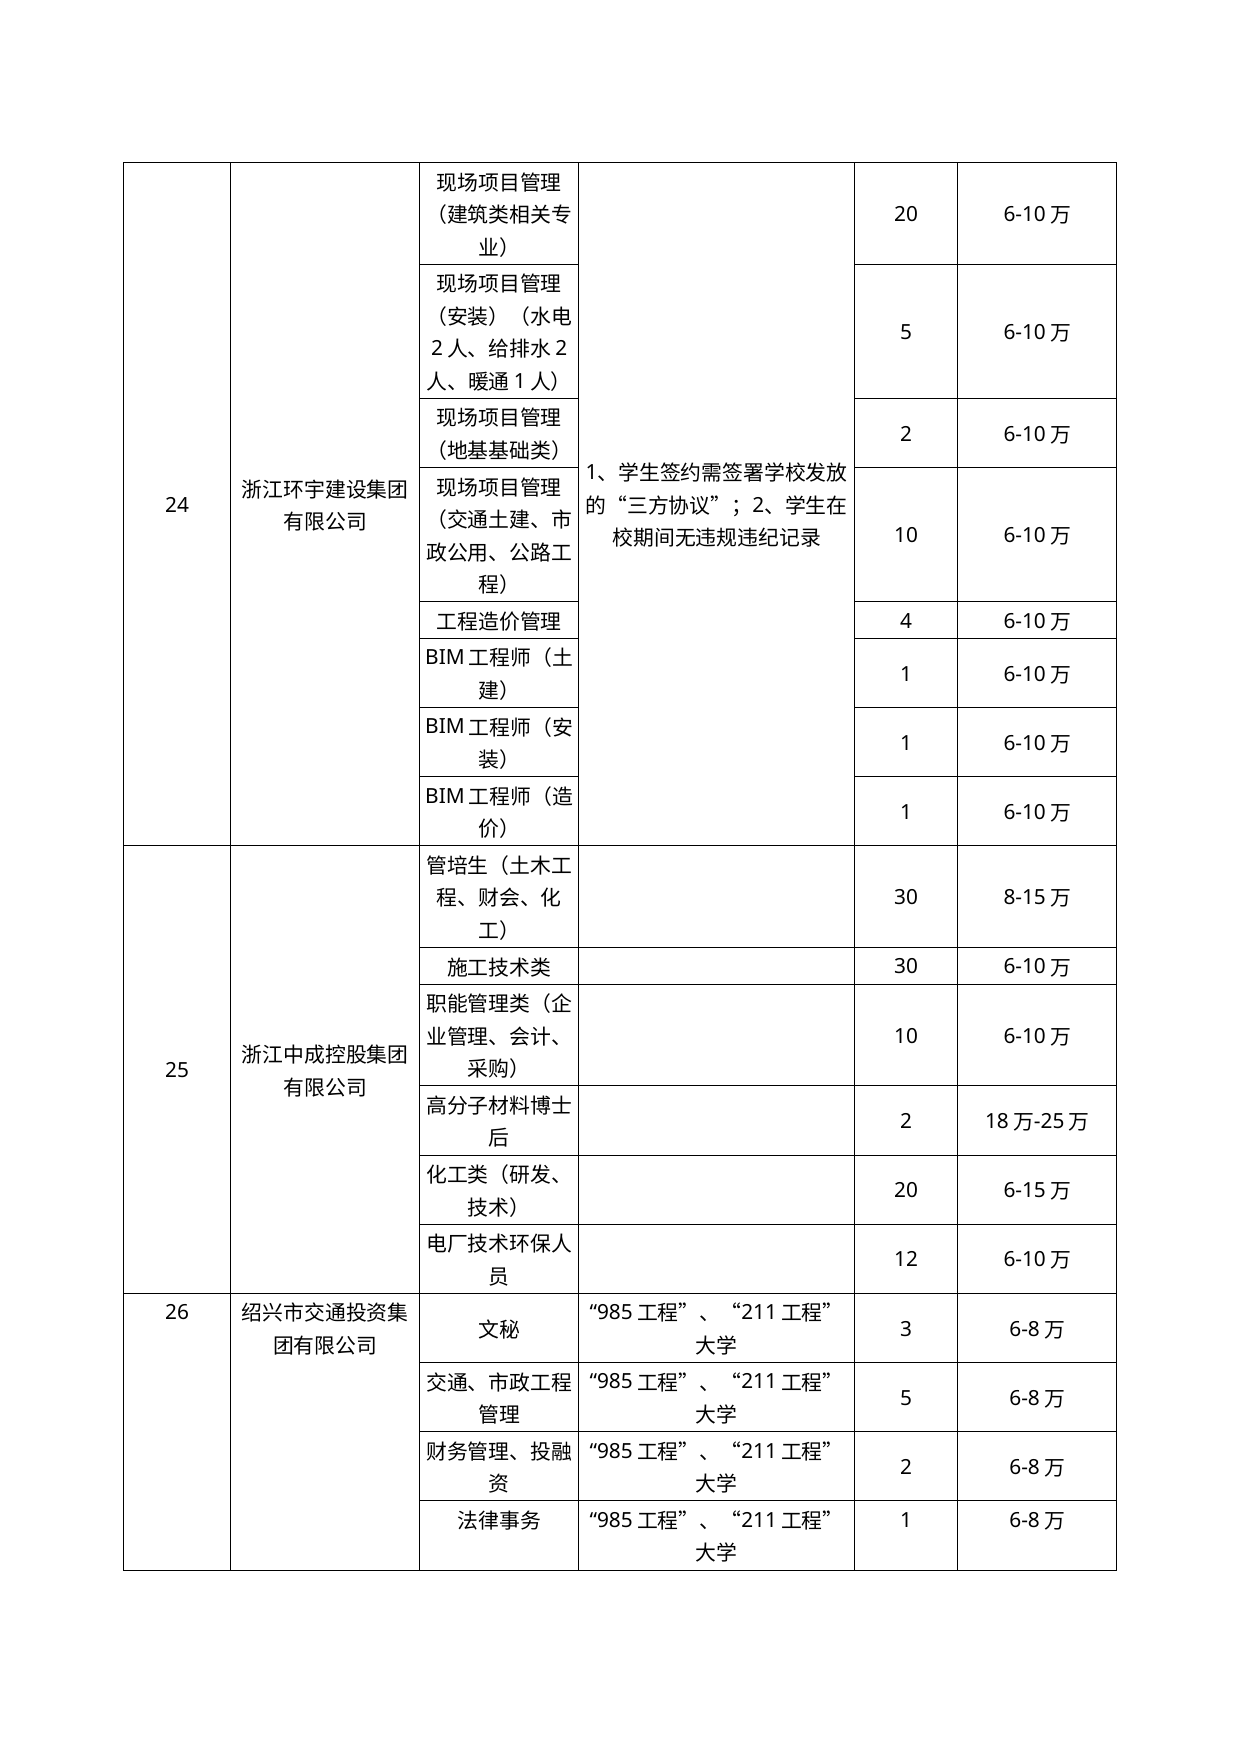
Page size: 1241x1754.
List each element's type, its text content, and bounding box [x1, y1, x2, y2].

table_cell [579, 985, 854, 1085]
table_cell 6-10万 [958, 399, 1116, 467]
table_cell [579, 1156, 854, 1224]
table_cell 浙江中成控股集团有限公司 [231, 846, 419, 1293]
table_cell 26 [124, 1294, 230, 1569]
table_cell 1、学生签约需签署学校发放的“三方协议”；2、学生在校期间无违规违纪记录 [579, 163, 854, 845]
table_cell 现场项目管理（建筑类相关专业） [420, 163, 578, 264]
table_cell 浙江环宇建设集团有限公司 [231, 163, 419, 845]
table_cell BIM工程师（土建） [420, 639, 578, 707]
table_cell 施工技术类 [420, 948, 578, 984]
table_cell 2 [855, 1086, 957, 1154]
table_cell 高分子材料博士后 [420, 1086, 578, 1154]
table_cell 30 [855, 846, 957, 947]
table_cell 12 [855, 1225, 957, 1293]
table_cell 30 [855, 948, 957, 984]
table_cell 现场项目管理（交通土建、市政公用、公路工程） [420, 468, 578, 601]
table_cell 化工类（研发、技术） [420, 1156, 578, 1224]
table_cell 3 [855, 1294, 957, 1362]
table_cell 6-10万 [958, 468, 1116, 601]
table_cell [579, 1225, 854, 1293]
table_cell 10 [855, 985, 957, 1085]
table_cell 管培生（土木工程、财会、化工） [420, 846, 578, 947]
table_cell 4 [855, 602, 957, 638]
table_cell 绍兴市交通投资集团有限公司 [231, 1294, 419, 1569]
table_cell 6-10万 [958, 948, 1116, 984]
table_cell 交通、市政工程管理 [420, 1363, 578, 1431]
table_cell 6-10万 [958, 602, 1116, 638]
table_cell 5 [855, 265, 957, 398]
table_cell 职能管理类（企业管理、会计、采购） [420, 985, 578, 1085]
table_cell 20 [855, 1156, 957, 1224]
table_cell 1 [855, 708, 957, 776]
table_cell 财务管理、投融资 [420, 1432, 578, 1500]
table_cell 25 [124, 846, 230, 1293]
table_cell 6-15万 [958, 1156, 1116, 1224]
table_cell BIM工程师（造价） [420, 777, 578, 845]
table_cell [579, 1086, 854, 1154]
table_cell 现场项目管理（地基基础类） [420, 399, 578, 467]
table_cell “985工程”、“211工程”大学 [579, 1294, 854, 1362]
table_cell 法律事务 [420, 1501, 578, 1569]
table_cell 6-8万 [958, 1432, 1116, 1500]
table_cell 2 [855, 399, 957, 467]
table_cell 工程造价管理 [420, 602, 578, 638]
table_cell “985工程”、“211工程”大学 [579, 1501, 854, 1569]
table_cell 10 [855, 468, 957, 601]
table_cell [579, 846, 854, 947]
table_cell 6-8万 [958, 1501, 1116, 1569]
table_cell 6-10万 [958, 777, 1116, 845]
table_cell 6-10万 [958, 639, 1116, 707]
table_cell 5 [855, 1363, 957, 1431]
table_cell 1 [855, 1501, 957, 1569]
table_cell 1 [855, 639, 957, 707]
table_cell 6-10万 [958, 163, 1116, 264]
table_cell 20 [855, 163, 957, 264]
table_cell “985工程”、“211工程”大学 [579, 1432, 854, 1500]
table_cell 24 [124, 163, 230, 845]
table_cell 现场项目管理（安装）（水电2人、给排水2人、暖通1人） [420, 265, 578, 398]
table_cell 8-15万 [958, 846, 1116, 947]
table_cell 6-10万 [958, 1225, 1116, 1293]
table_cell 1 [855, 777, 957, 845]
table_cell [579, 948, 854, 984]
table_cell 2 [855, 1432, 957, 1500]
table_cell 6-10万 [958, 265, 1116, 398]
table_cell 6-8万 [958, 1294, 1116, 1362]
table_cell 6-10万 [958, 708, 1116, 776]
table_cell 电厂技术环保人员 [420, 1225, 578, 1293]
table_cell 6-10万 [958, 985, 1116, 1085]
table_cell “985工程”、“211工程”大学 [579, 1363, 854, 1431]
table_cell 18万-25万 [958, 1086, 1116, 1154]
table_cell 文秘 [420, 1294, 578, 1362]
table_cell BIM工程师（安装） [420, 708, 578, 776]
table_cell 6-8万 [958, 1363, 1116, 1431]
